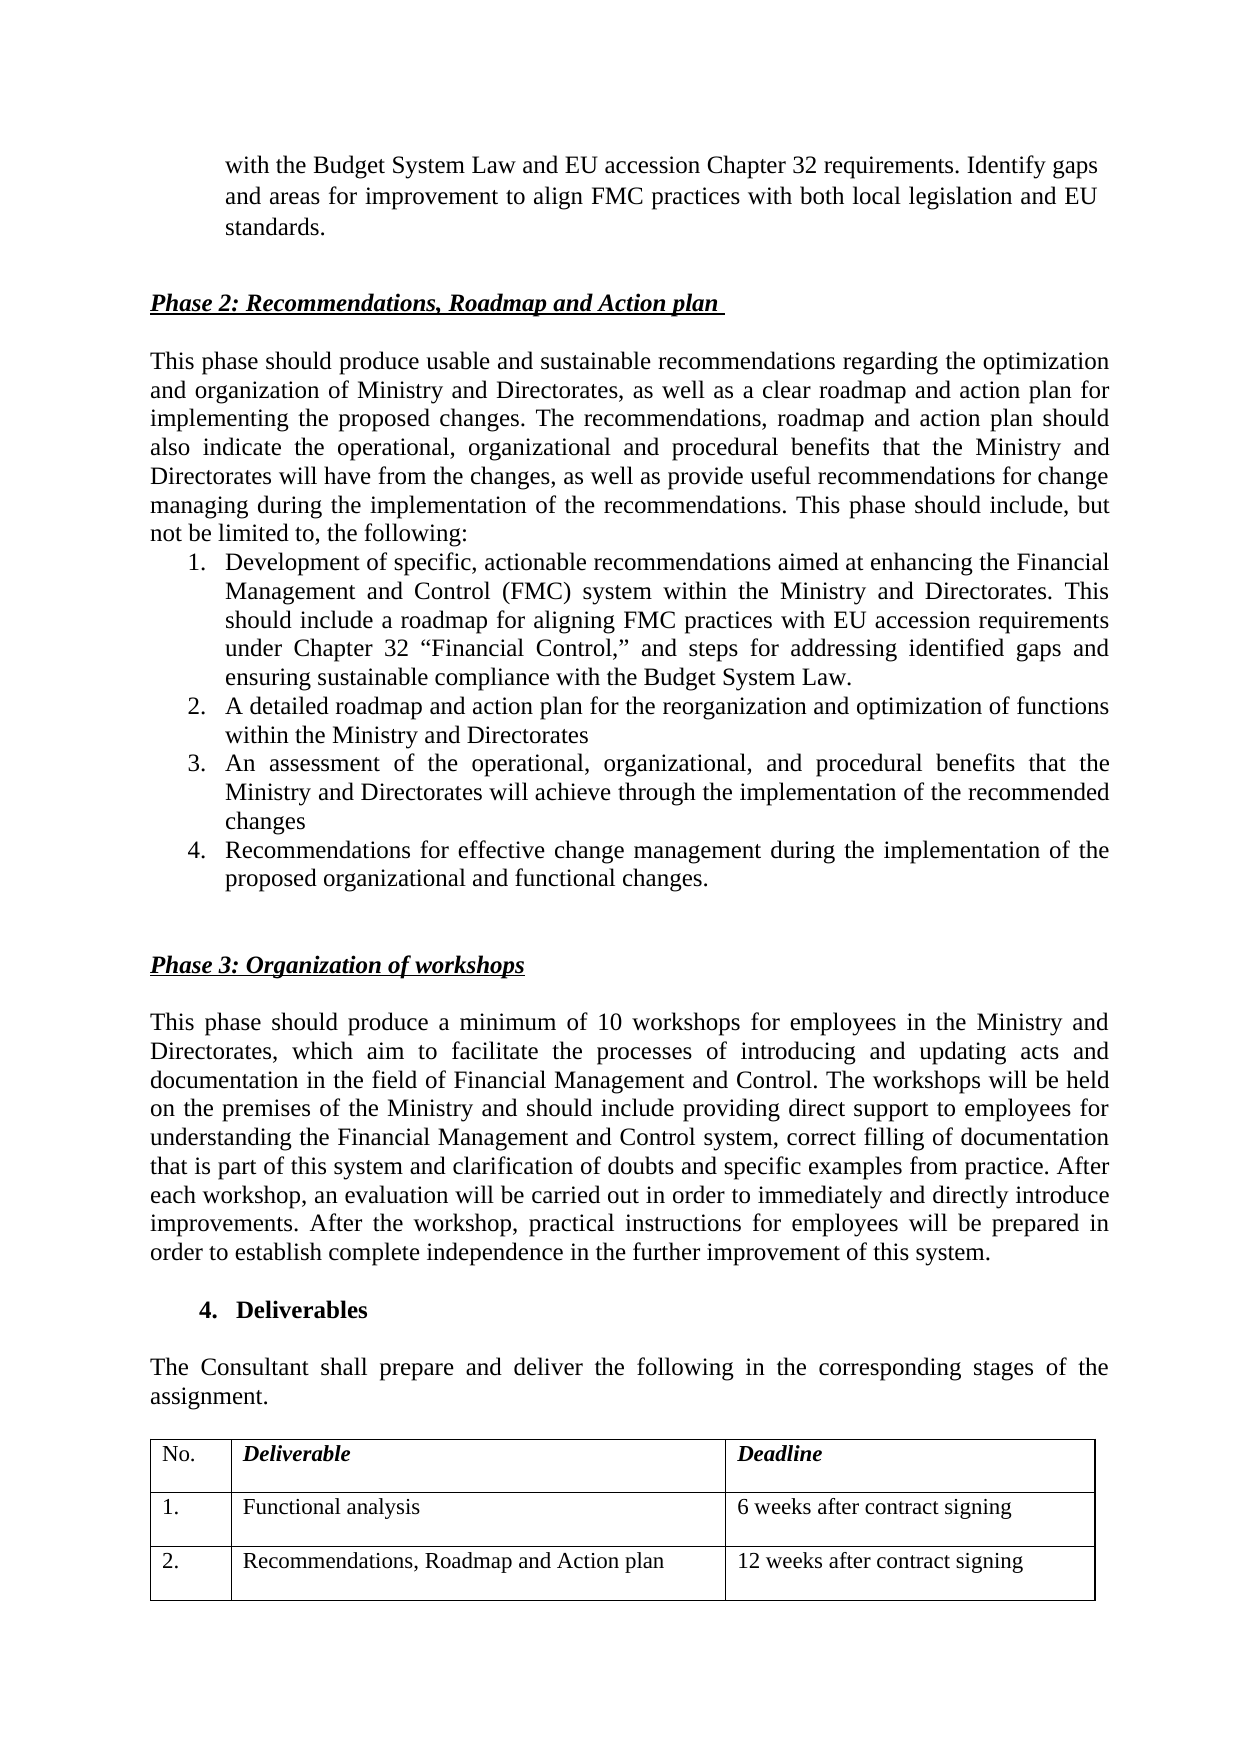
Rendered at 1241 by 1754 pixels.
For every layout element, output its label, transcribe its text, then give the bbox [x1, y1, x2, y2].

list Development of specific, actionable recommendations aimed at enhancing the Financial Management and Control (FMC) system within the Ministry and Directorates. This should include a roadmap for aligning FMC practices with EU accession requirements under Chapter 32 “Financial Control,” and steps for addressing identified gaps and ensuring sustainable compliance with the Budget System Law. [187, 547, 1110, 691]
table_cell Recommendations, Roadmap and Action plan [232, 1547, 725, 1600]
text This phase should produce a minimum of 10 workshops for employees in the Ministry and Directorates, which aim to facilitate the processes of introducing and updating acts and documentation in the field of Financial Management and Control. The workshops will be held on the premises of the Ministry and should include providing direct support to employees for understanding the Financial Management and Control system, correct filling of documentation that is part of this system and clarification of doubts and specific examples from practice. After each workshop, an evaluation will be carried out in order to immediately and directly introduce improvements. After the workshop, practical instructions for employees will be prepared in order to establish complete independence in the further improvement of this system. [150, 1007, 1110, 1266]
table_cell 12 weeks after contract signing [726, 1547, 1094, 1600]
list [187, 150, 1099, 241]
list A detailed roadmap and action plan for the reorganization and optimization of functions within the Ministry and Directorates [187, 691, 1110, 748]
text Phase 2: Recommendations, Roadmap and Action plan [150, 288, 1110, 317]
list An assessment of the operational, organizational, and procedural benefits that the Ministry and Directorates will achieve through the implementation of the recommended changes [187, 748, 1110, 835]
table_cell Functional analysis [232, 1493, 725, 1546]
table_header No. [151, 1440, 231, 1492]
subtitle Deliverables [199, 1295, 1110, 1323]
text Phase 3: Organization of workshops [150, 950, 1110, 978]
text This phase should produce usable and sustainable recommendations regarding the optimization and organization of Ministry and Directorates, as well as a clear roadmap and action plan for implementing the proposed changes. The recommendations, roadmap and action plan should also indicate the operational, organizational and procedural benefits that the Ministry and Directorates will have from the changes, as well as provide useful recommendations for change managing during the implementation of the recommendations. This phase should include, but not be limited to, the following: [150, 346, 1110, 547]
text The Consultant shall prepare and deliver the following in the corresponding stages of the assignment. [150, 1352, 1110, 1410]
table_cell 1. [151, 1493, 231, 1546]
list Recommendations for effective change management during the implementation of the proposed organizational and functional changes. [187, 835, 1110, 892]
table_cell 2. [151, 1547, 231, 1600]
table_header Deliverable [232, 1440, 725, 1492]
table_header Deadline [726, 1440, 1094, 1492]
table_cell 6 weeks after contract signing [726, 1493, 1094, 1546]
